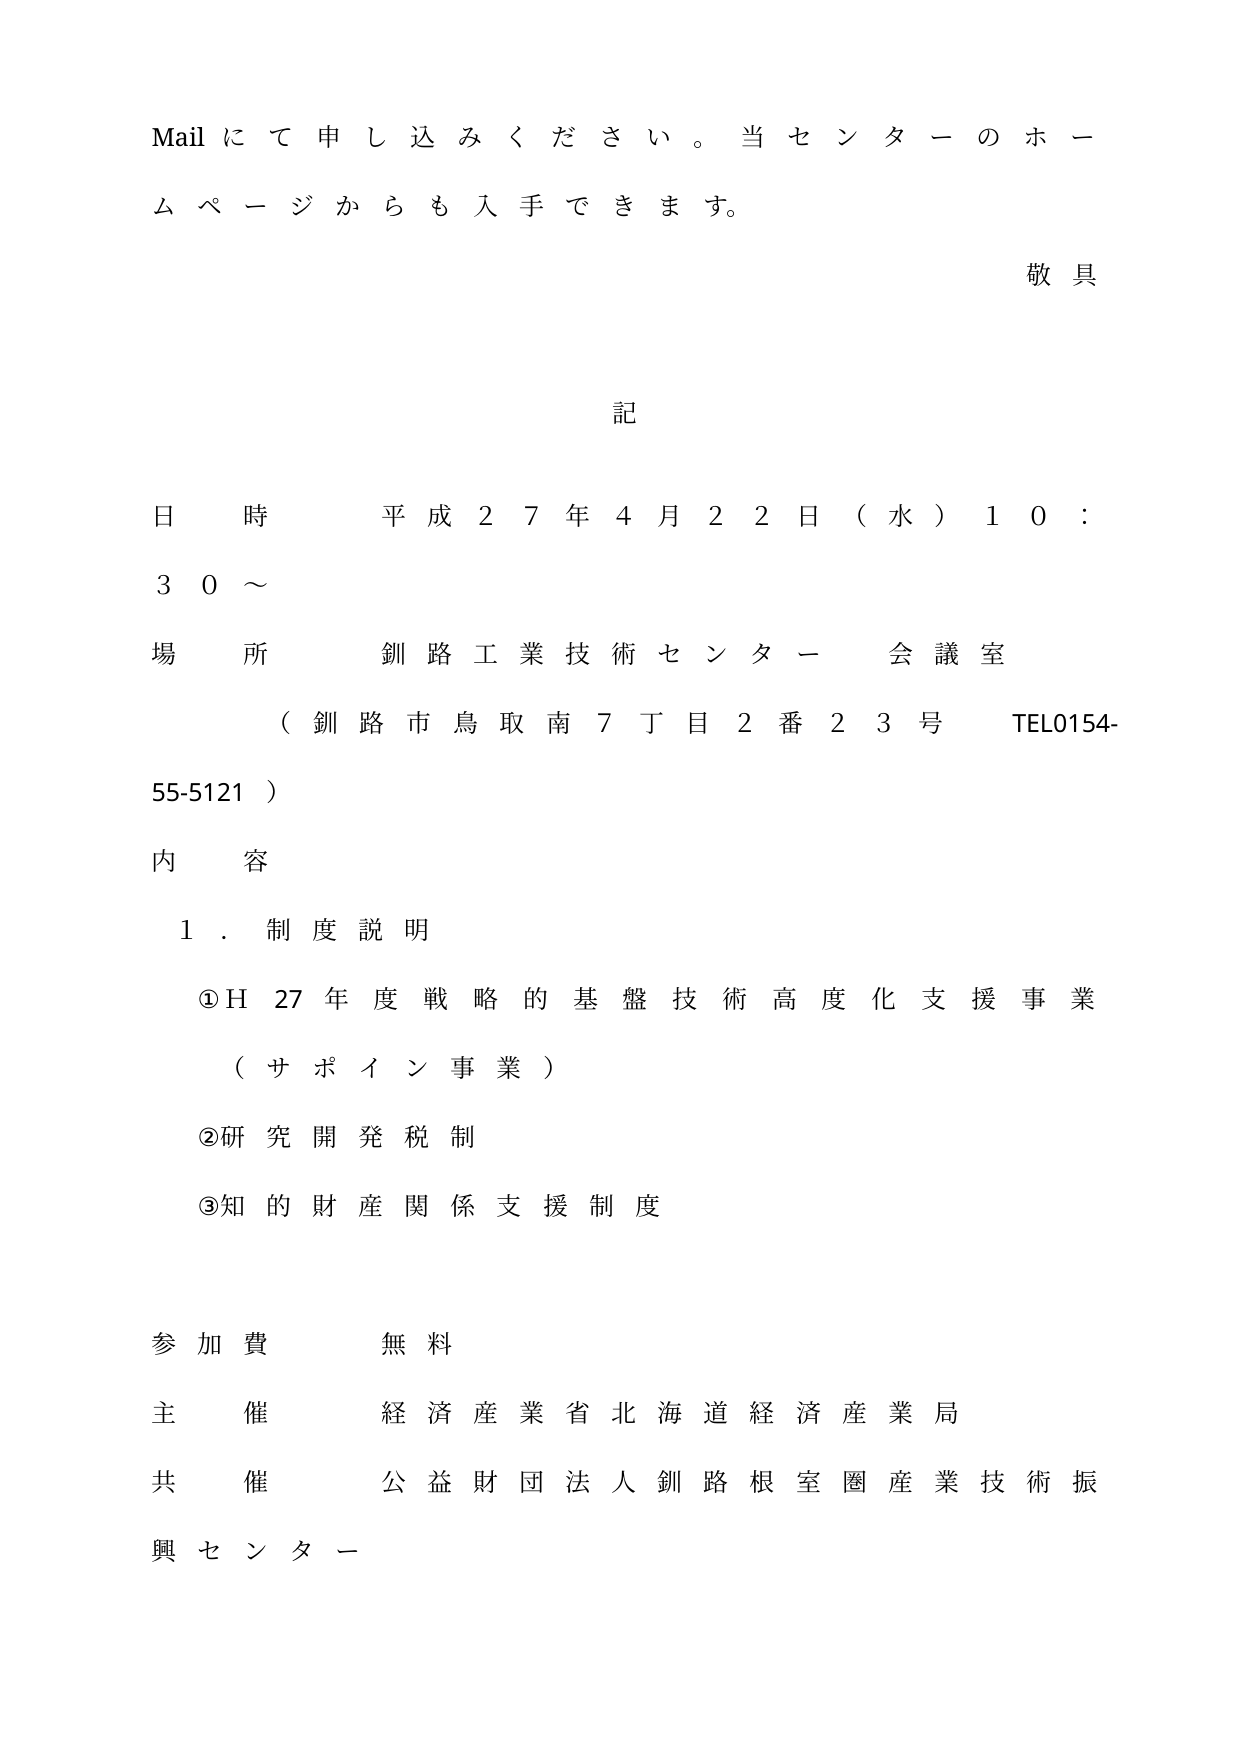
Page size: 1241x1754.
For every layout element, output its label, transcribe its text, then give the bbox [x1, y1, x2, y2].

text 敬具 [151, 239, 1118, 308]
text 内 容 [151, 825, 1118, 894]
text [151, 101, 1118, 239]
text 場 所 釧路工業技術センター 会議室 [151, 618, 1118, 687]
text 主 催 経済産業省北海道経済産業局 [151, 1377, 1118, 1446]
text ①Ｈ27年度戦略的基盤技術高度化支援事業（サポイン事業） [197, 963, 1118, 1101]
text 共 催 公益財団法人釧路根室圏産業技術振興センター [151, 1446, 1118, 1584]
text ②研究開発税制 [151, 1101, 1118, 1170]
text 日 時 平成２７年４月２２日（水）１０：３０～ [151, 480, 1118, 618]
text １．制度説明 [151, 894, 1118, 963]
text ③知的財産関係支援制度 [151, 1170, 1118, 1239]
text 記 [151, 377, 1118, 446]
text 参加費 無料 [151, 1308, 1118, 1377]
text （釧路市鳥取南７丁目２番２３号 TEL0154-55-5121） [151, 687, 1118, 825]
